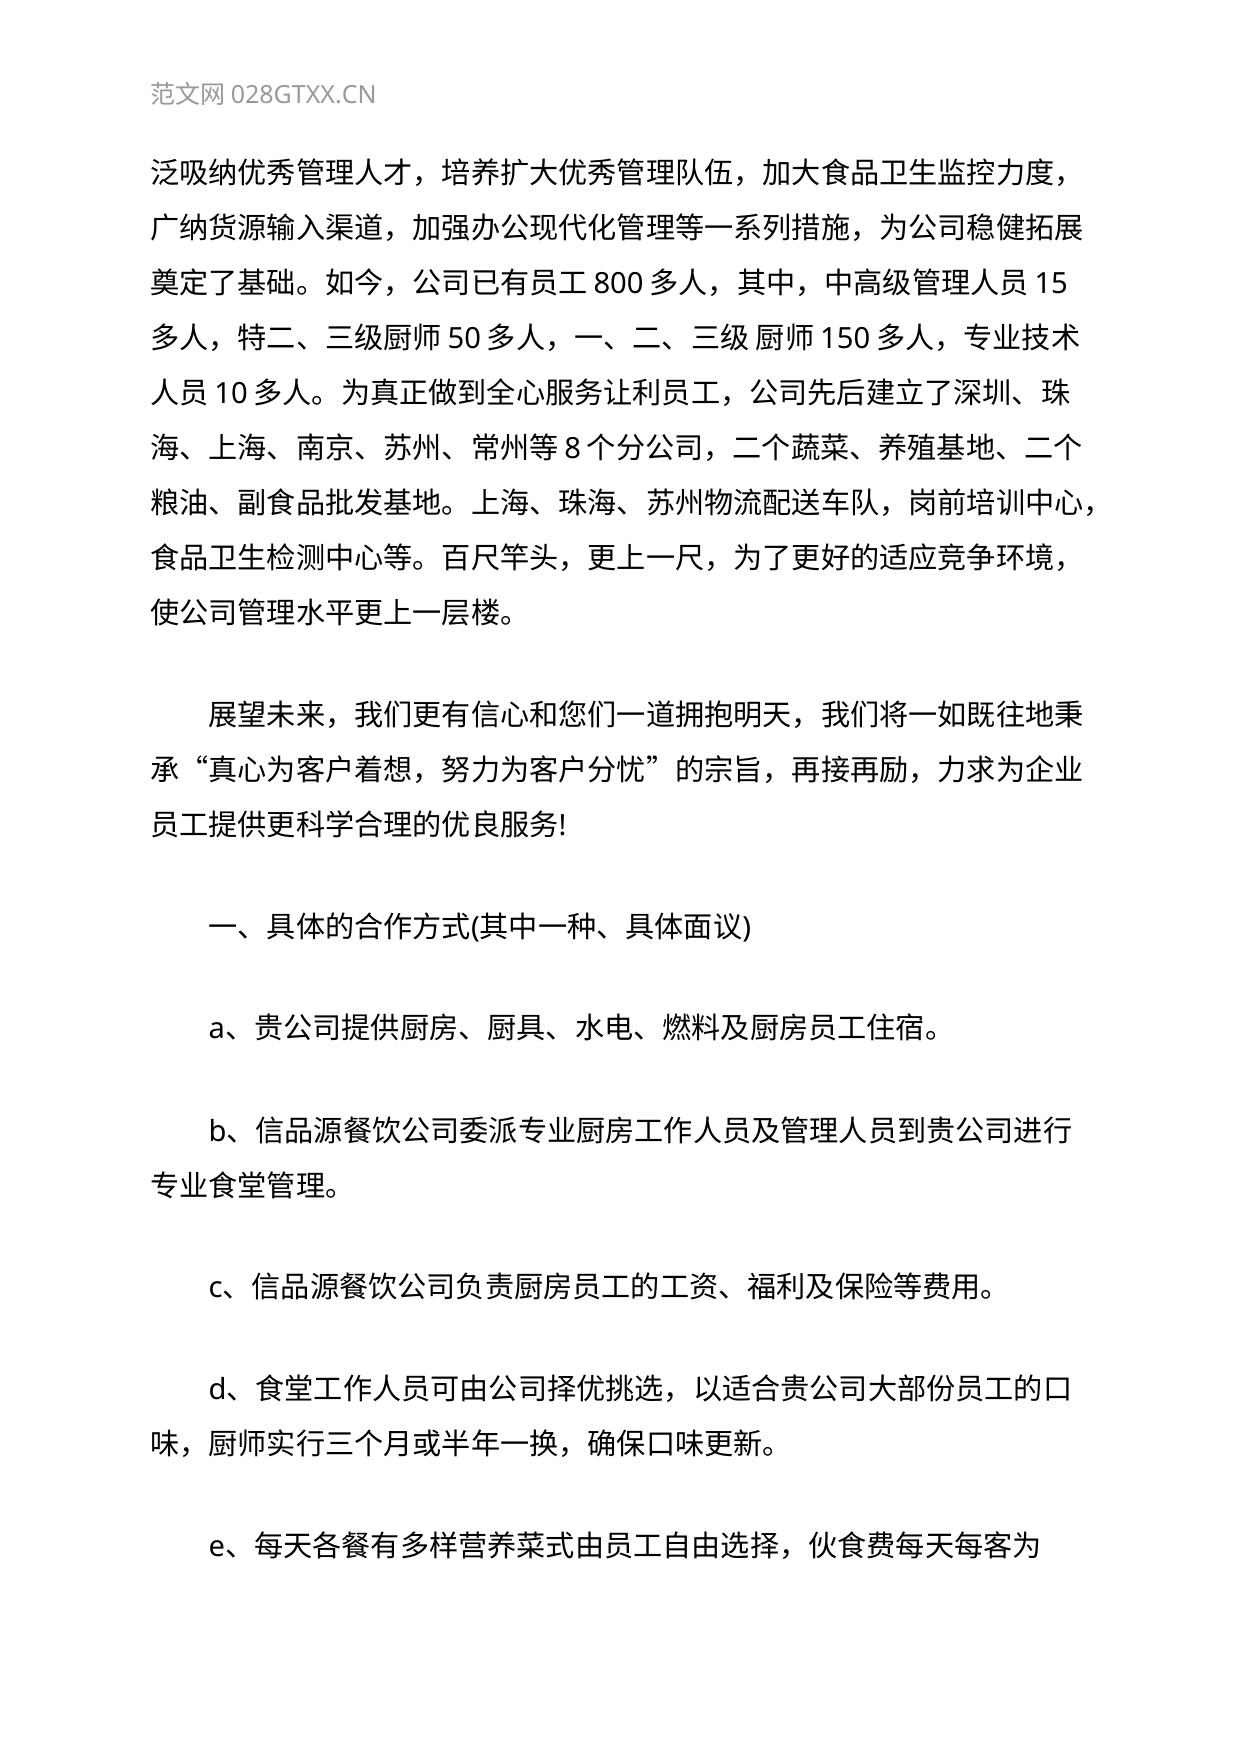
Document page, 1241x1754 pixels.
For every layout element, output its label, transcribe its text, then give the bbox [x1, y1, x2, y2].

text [150, 150, 1090, 632]
text d、食堂工作人员可由公司择优挑选，以适合贵公司大部份员工的口味，厨师实行三个月或半年一换，确保口味更新。 [150, 1366, 1090, 1463]
text c、信品源餐饮公司负责厨房员工的工资、福利及保险等费用。 [150, 1264, 1090, 1306]
text 展望未来，我们更有信心和您们一道拥抱明天，我们将一如既往地秉承“真心为客户着想，努力为客户分忧”的宗旨，再接再励，力求为企业员工提供更科学合理的优良服务! [150, 691, 1090, 843]
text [150, 1523, 1090, 1565]
text 一、具体的合作方式(其中一种、具体面议) [150, 903, 1090, 946]
text b、信品源餐饮公司委派专业厨房工作人员及管理人员到贵公司进行专业食堂管理。 [150, 1107, 1090, 1204]
text a、贵公司提供厨房、厨具、水电、燃料及厨房员工住宿。 [150, 1005, 1090, 1047]
